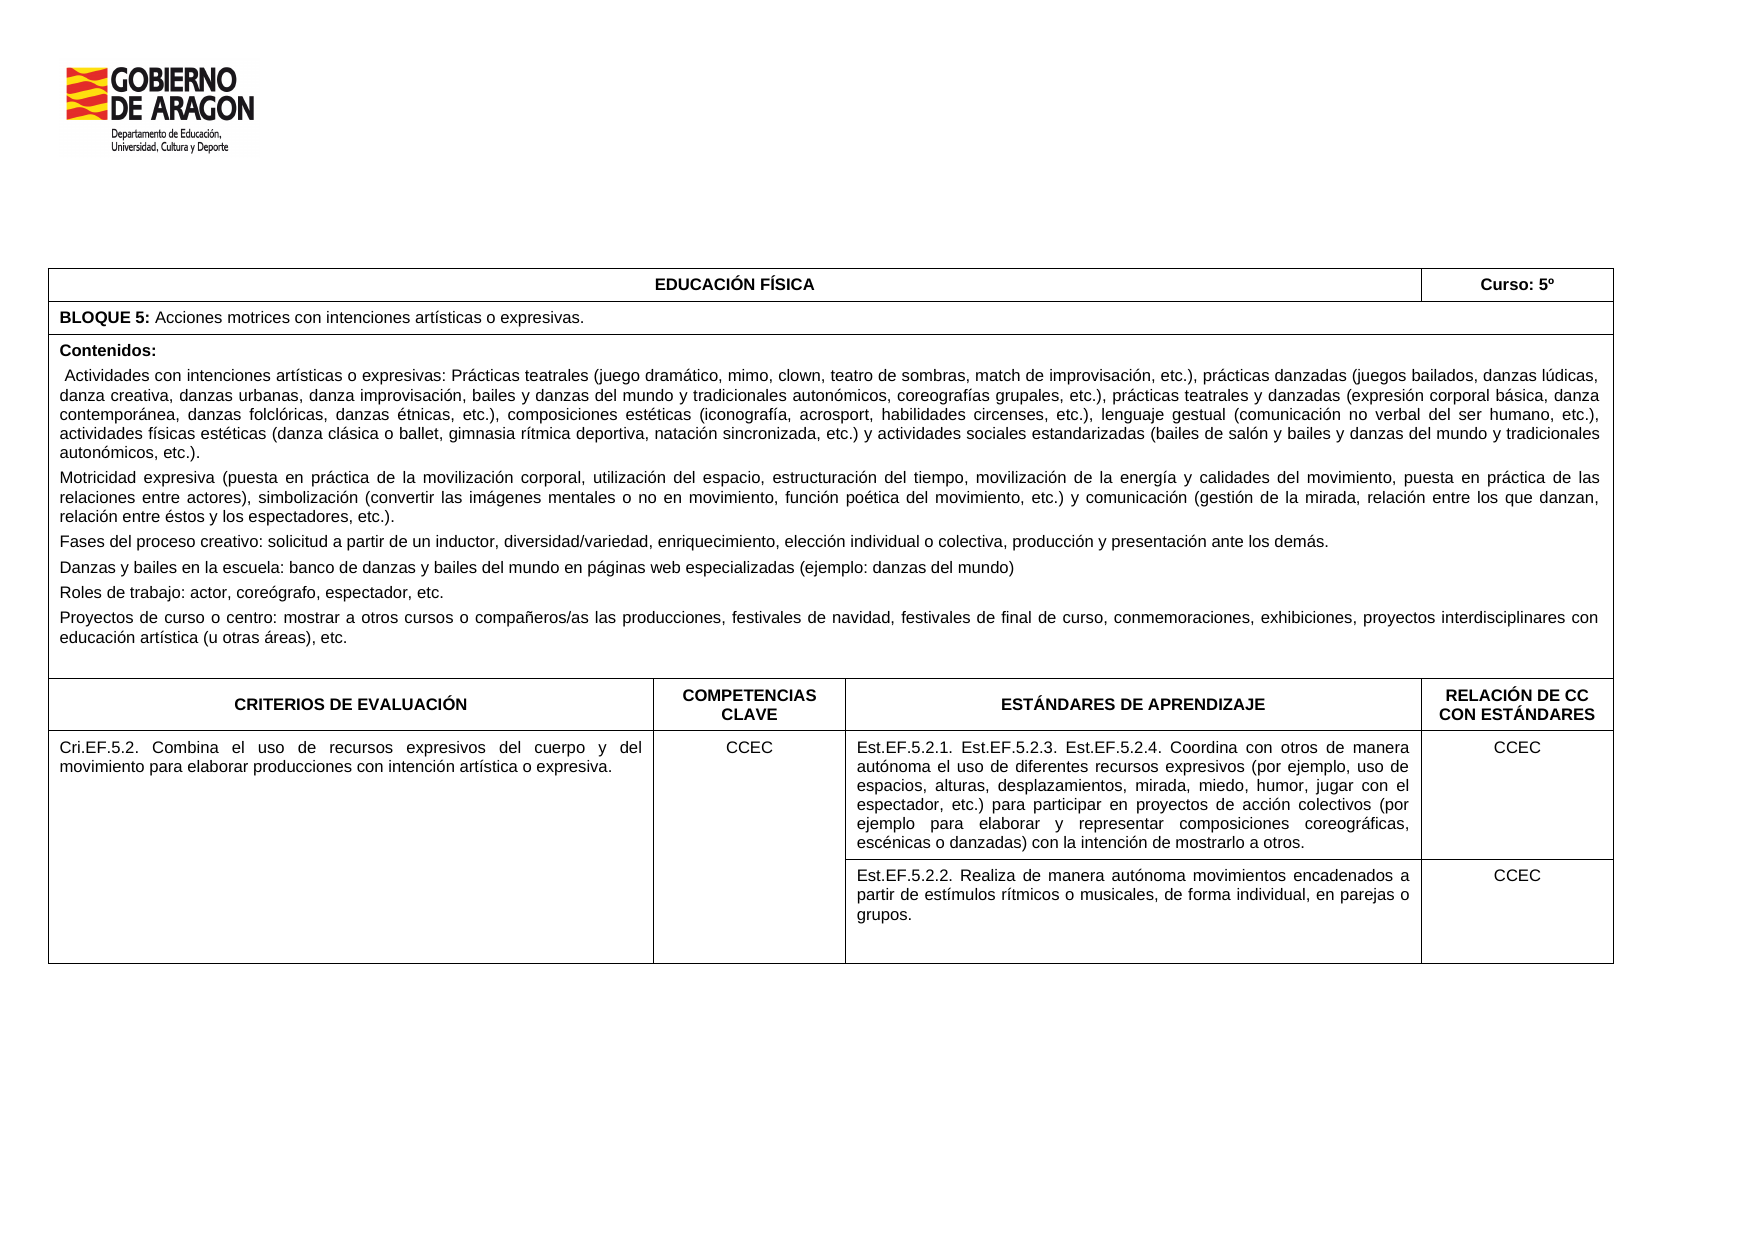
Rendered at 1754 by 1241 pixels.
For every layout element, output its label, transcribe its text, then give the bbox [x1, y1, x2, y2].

table_cell CCEC [1422, 860, 1613, 963]
table_cell COMPETENCIAS CLAVE [654, 679, 845, 730]
picture [59, 58, 260, 158]
table_cell CRITERIOS DE EVALUACIÓN [49, 679, 653, 730]
table_cell Cri.EF.5.2. Combina el uso de recursos expresivos del cuerpo y del movimiento para elaborar producciones con intención artística o expresiva. [49, 731, 653, 963]
table_header Curso: 5º [1422, 269, 1613, 301]
table_cell CCEC [1422, 731, 1613, 859]
table_cell Est.EF.5.2.2. Realiza de manera autónoma movimientos encadenados a partir de estímulos rítmicos o musicales, de forma individual, en parejas o grupos. [846, 860, 1421, 963]
table_cell ESTÁNDARES DE APRENDIZAJE [846, 679, 1421, 730]
table_cell RELACIÓN DE CC CON ESTÁNDARES [1422, 679, 1613, 730]
table_cell Contenidos: Actividades con intenciones artísticas o expresivas: Prácticas teatrales (juego dramático, mimo, clown, teatro de sombras, match de improvisación, etc.), prácticas danzadas (juegos bailados, danzas lúdicas, danza creativa, danzas urbanas, danza improvisación, bailes y danzas del mundo y tradicionales autonómicos, coreografías grupales, etc.), prácticas teatrales y danzadas (expresión corporal básica, danza contemporánea, danzas folclóricas, danzas étnicas, etc.), composiciones estéticas (iconografía, acrosport, habilidades circenses, etc.), lenguaje gestual (comunicación no verbal del ser humano, etc.), actividades físicas estéticas (danza clásica o ballet, gimnasia rítmica deportiva, natación sincronizada, etc.) y actividades sociales estandarizadas (bailes de salón y bailes y danzas del mundo y tradicionales autonómicos, etc.). Motricidad expresiva (puesta en práctica de la movilización corporal, utilización del espacio, estructuración del tiempo, movilización de la energía y calidades del movimiento, puesta en práctica de las relaciones entre actores), simbolización (convertir las imágenes mentales o no en movimiento, función poética del movimiento, etc.) y comunicación (gestión de la mirada, relación entre los que danzan, relación entre éstos y los espectadores, etc.). Fases del proceso creativo: solicitud a partir de un inductor, diversidad/variedad, enriquecimiento, elección individual o colectiva, producción y presentación ante los demás. Danzas y bailes en la escuela: banco de danzas y bailes del mundo en páginas web especializadas (ejemplo: danzas del mundo) Roles de trabajo: actor, coreógrafo, espectador, etc. Proyectos de curso o centro: mostrar a otros cursos o compañeros/as las producciones, festivales de navidad, festivales de final de curso, conmemoraciones, exhibiciones, proyectos interdisciplinares con educación artística (u otras áreas), etc. [49, 335, 1613, 678]
table_header EDUCACIÓN FÍSICA [49, 269, 1421, 301]
table_cell Est.EF.5.2.1. Est.EF.5.2.3. Est.EF.5.2.4. Coordina con otros de manera autónoma el uso de diferentes recursos expresivos (por ejemplo, uso de espacios, alturas, desplazamientos, mirada, miedo, humor, jugar con el espectador, etc.) para participar en proyectos de acción colectivos (por ejemplo para elaborar y representar composiciones coreográficas, escénicas o danzadas) con la intención de mostrarlo a otros. [846, 731, 1421, 859]
table_cell CCEC [654, 731, 845, 963]
table_cell BLOQUE 5: Acciones motrices con intenciones artísticas o expresivas. [49, 302, 1613, 333]
